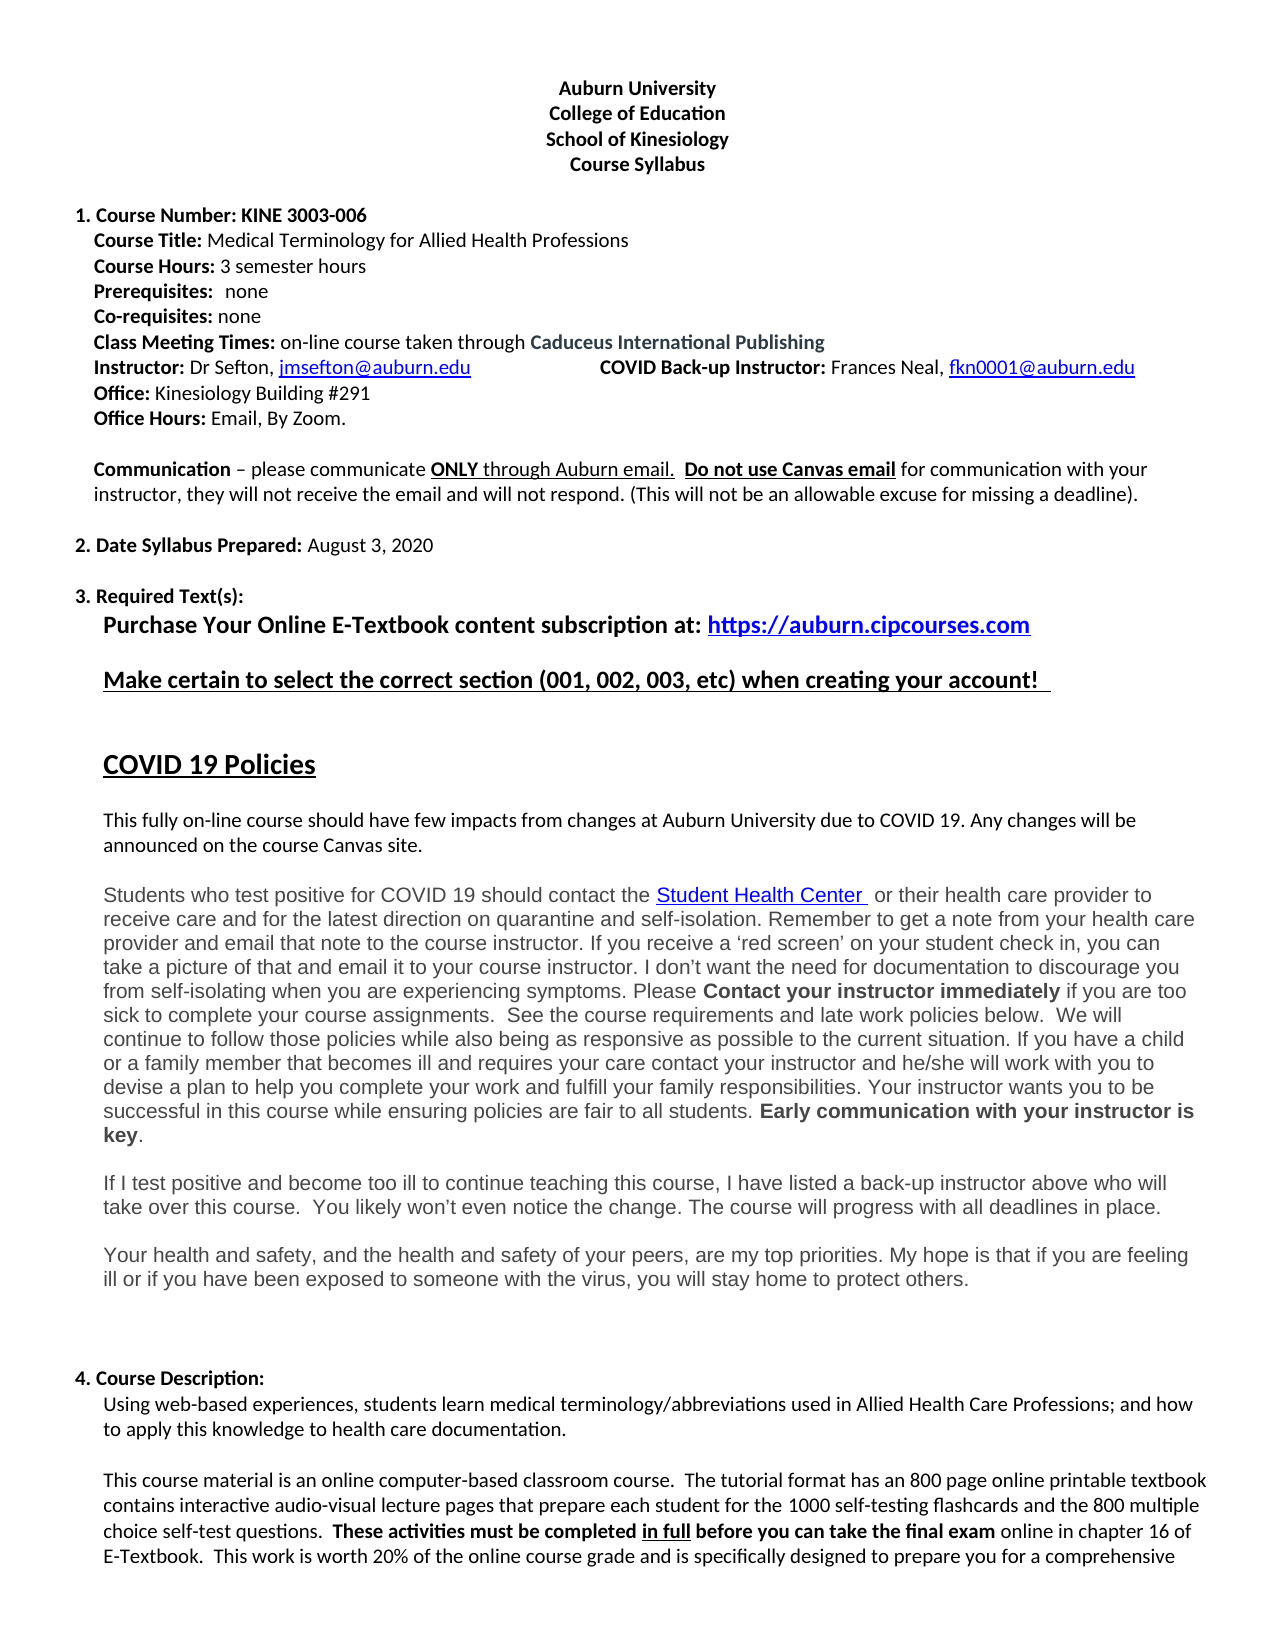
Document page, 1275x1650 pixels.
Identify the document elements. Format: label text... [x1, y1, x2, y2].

text Prerequisites: none [75, 278, 1200, 304]
text This fully on-line course should have few impacts from changes at Auburn University due to COVID 19. Any changes will be announced on the course Canvas site. [103, 807, 1200, 858]
text Purchase Your Online E-Textbook content subscription at: https://auburn.cipcourses.com [103, 609, 1200, 639]
text COVID 19 Policies [103, 746, 1200, 782]
text Make certain to select the correct section (001, 002, 003, etc) when creating your account! [103, 665, 1200, 695]
text Office: Kinesiology Building #291 [75, 380, 1200, 405]
text Class Meeting Times: on-line course taken through Caduceus International Publishing [75, 329, 1200, 354]
subtitle 4. Course Description: [75, 1365, 1200, 1391]
subtitle 3. Required Text(s): [75, 583, 1200, 609]
text Course Title: Medical Terminology for Allied Health Professions [75, 227, 1200, 253]
text College of Education [75, 100, 1200, 126]
text Students who test positive for COVID 19 should contact the Student Health Center or their health care provider to receive care and for the latest direction on quarantine and self-isolation. Remember to get a note from your health care provider and email that note to the course instructor. If you receive a ‘red screen’ on your student check in, you can take a picture of that and email it to your course instructor. I don’t want the need for documentation to discourage you from self-isolating when you are experiencing symptoms. Please Contact your instructor immediately if you are too sick to complete your course assignments. See the course requirements and late work policies below. We will continue to follow those policies while also being as responsive as possible to the current situation. If you have a child or a family member that becomes ill and requires your care contact your instructor and he/she will work with you to devise a plan to help you complete your work and fulfill your family responsibilities. Your instructor wants you to be successful in this course while ensuring policies are fair to all students. Early communication with your instructor is key. [144, 883, 1200, 1147]
subtitle 1. Course Number: KINE 3003-006 [75, 202, 1200, 227]
text Co-requisites: none [75, 304, 1200, 329]
text Course Syllabus [75, 151, 1200, 177]
text Communication – please communicate ONLY through Auburn email. Do not use Canvas email for communication with your instructor, they will not receive the email and will not respond. (This will not be an allowable excuse for missing a deadline). [94, 456, 1200, 507]
text Office Hours: Email, By Zoom. [75, 405, 1200, 431]
text Instructor: Dr Sefton, jmsefton@auburn.edu COVID Back-up Instructor: Frances Neal, fkn0001@auburn.edu [94, 354, 1200, 380]
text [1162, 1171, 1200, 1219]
text School of Kinesiology [75, 126, 1200, 151]
subtitle 2. Date Syllabus Prepared: August 3, 2020 [75, 532, 1200, 558]
text Auburn University [75, 75, 1200, 100]
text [103, 1467, 1209, 1569]
text Course Hours: 3 semester hours [75, 253, 1200, 278]
text Using web-based experiences, students learn medical terminology/abbreviations used in Allied Health Care Professions; and how to apply this knowledge to health care documentation. [75, 1391, 1209, 1442]
